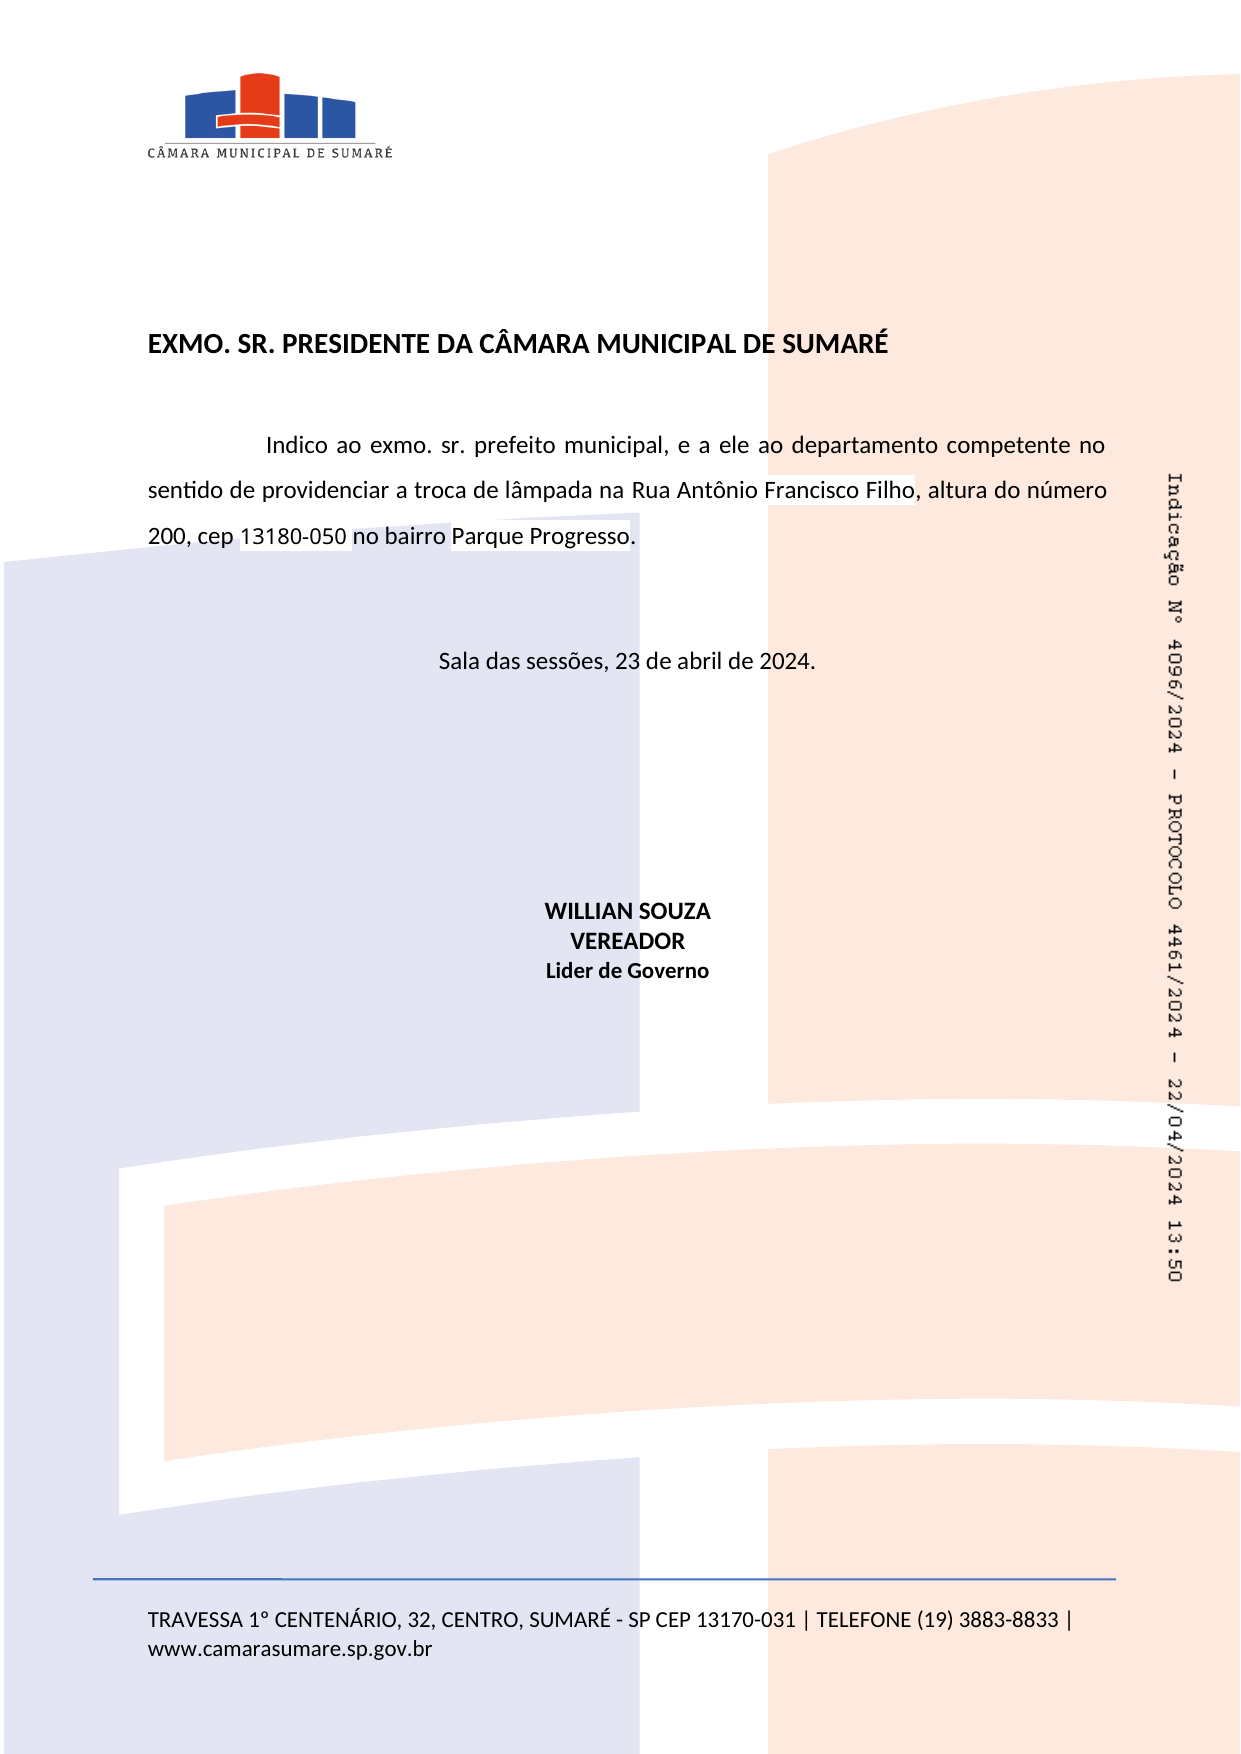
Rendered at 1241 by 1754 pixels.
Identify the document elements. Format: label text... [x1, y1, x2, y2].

text Indico ao exmo. sr. prefeito municipal, e a ele ao departamento competente no sentido de providenciar a troca de lâmpada na Rua Antônio Francisco Filho, altura do número 200, cep 13180-050 no bairro Parque Progresso. [148, 429, 1107, 551]
text WILLIAN SOUZA [148, 895, 1107, 925]
picture [147, 73, 394, 160]
text EXMO. SR. PRESIDENTE DA CÂMARA MUNICIPAL DE SUMARÉ [148, 325, 1107, 361]
text Lider de Governo [148, 956, 1107, 984]
text VEREADOR [148, 925, 1107, 956]
text Sala das sessões, 23 de abril de 2024. [148, 645, 1107, 676]
picture [1142, 468, 1205, 1286]
